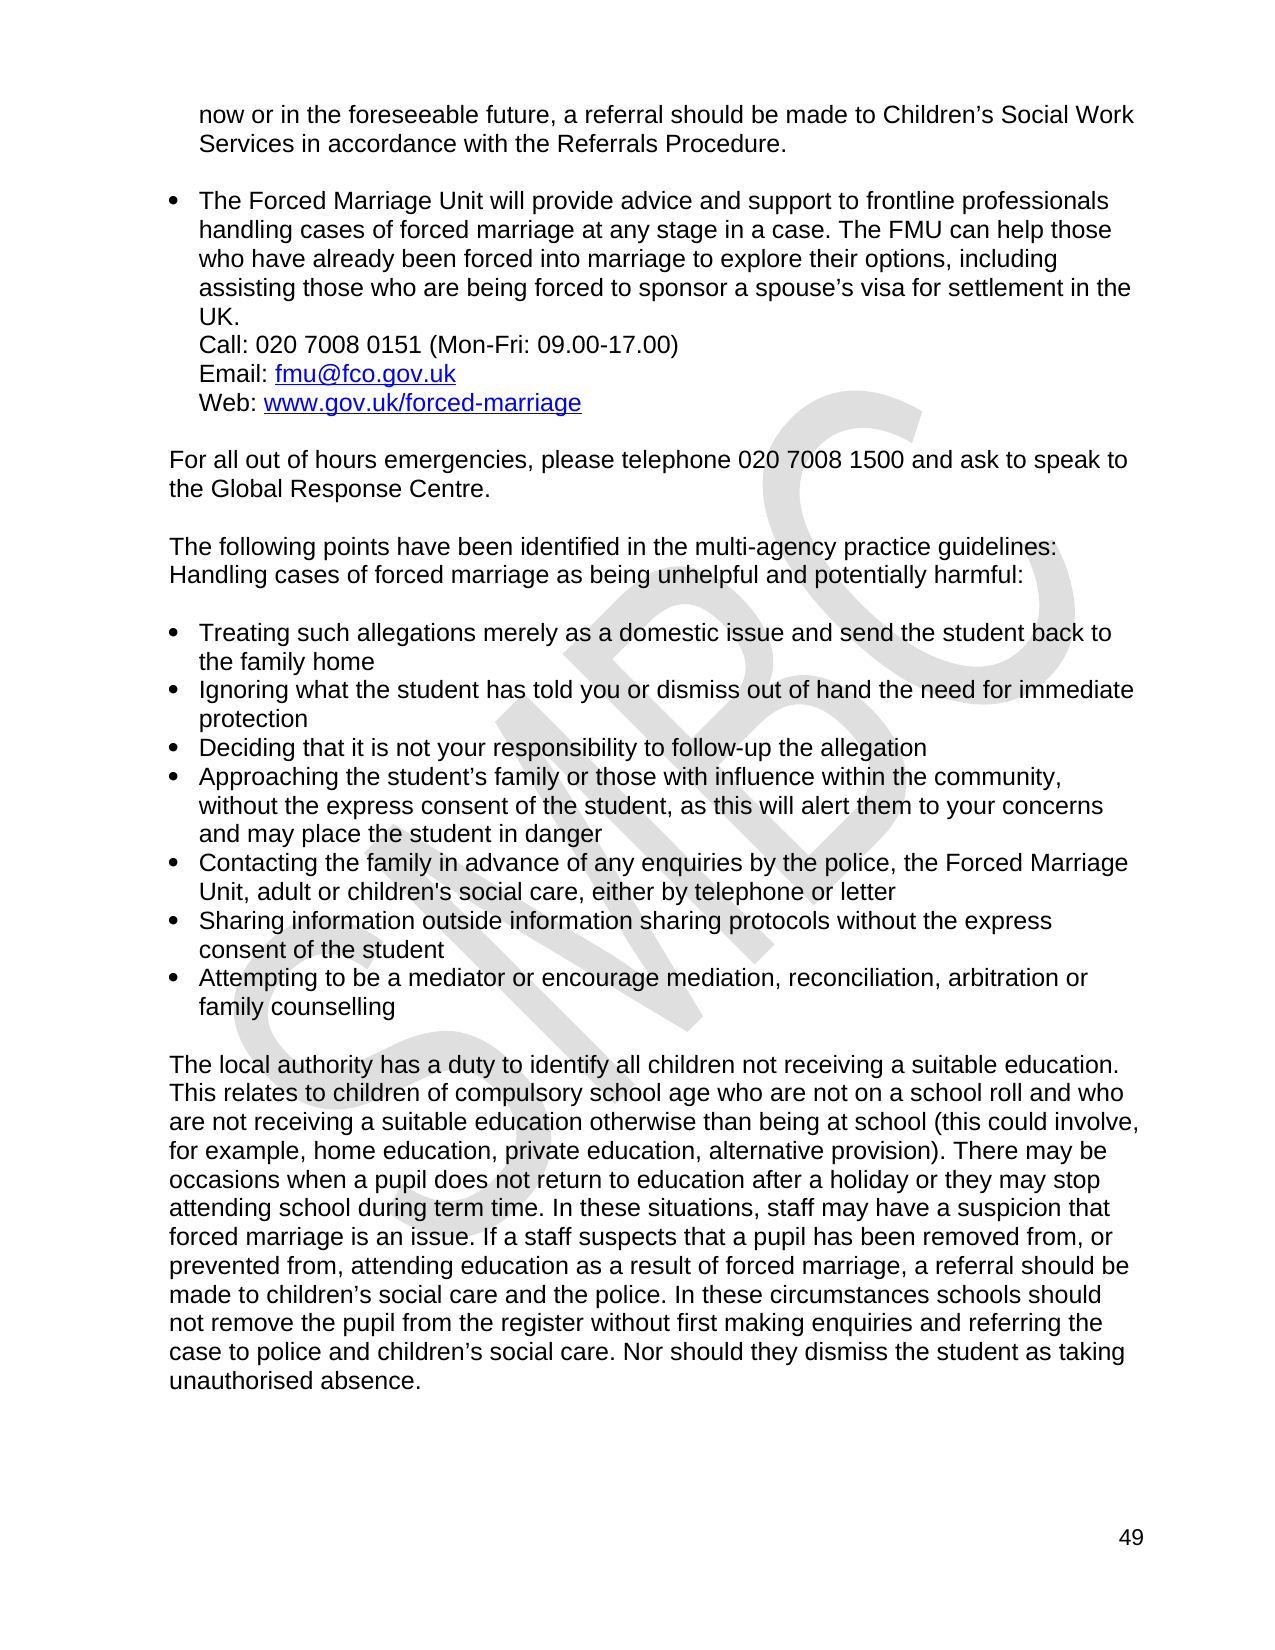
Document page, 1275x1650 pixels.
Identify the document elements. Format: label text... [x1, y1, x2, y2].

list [169, 100, 1144, 158]
list Attempting to be a mediator or encourage mediation, reconciliation, arbitration or family counselling [169, 963, 1144, 1021]
list Approaching the student’s family or those with influence within the community, without the express consent of the student, as this will alert them to your concerns and may place the student in danger [169, 762, 1144, 848]
text Email: fmu@fco.gov.uk [198, 359, 1144, 388]
text Web: www.gov.uk/forced-marriage [198, 388, 1144, 416]
list Ignoring what the student has told you or dismiss out of hand the need for immediate protection [169, 675, 1144, 733]
list Sharing information outside information sharing protocols without the express consent of the student [169, 906, 1144, 963]
list Deciding that it is not your responsibility to follow-up the allegation [169, 733, 1144, 762]
text Call: 020 7008 0151 (Mon-Fri: 09.00-17.00) [198, 330, 1144, 359]
text The following points have been identified in the multi-agency practice guidelines: Handling cases of forced marriage as being unhelpful and potentially harmful: [169, 531, 1144, 589]
list The Forced Marriage Unit will provide advice and support to frontline professionals handling cases of forced marriage at any stage in a case. The FMU can help those who have already been forced into marriage to explore their options, including assisting those who are being forced to sponsor a spouse’s visa for settlement in the UK. [169, 186, 1144, 330]
list Treating such allegations merely as a domestic issue and send the student back to the family home [169, 618, 1144, 675]
text For all out of hours emergencies, please telephone 020 7008 1500 and ask to speak to the Global Response Centre. [169, 445, 1144, 503]
text The local authority has a duty to identify all children not receiving a suitable education. This relates to children of compulsory school age who are not on a school roll and who are not receiving a suitable education otherwise than being at school (this could involve, for example, home education, private education, alternative provision). There may be occasions when a pupil does not return to education after a holiday or they may stop attending school during term time. In these situations, staff may have a suspicion that forced marriage is an issue. If a staff suspects that a pupil has been removed from, or prevented from, attending education as a result of forced marriage, a referral should be made to children’s social care and the police. In these circumstances schools should not remove the pupil from the register without first making enquiries and referring the case to police and children’s social care. Nor should they dismiss the student as taking unauthorised absence. [169, 1050, 1144, 1395]
list Contacting the family in advance of any enquiries by the police, the Forced Marriage Unit, adult or children's social care, either by telephone or letter [169, 848, 1144, 906]
